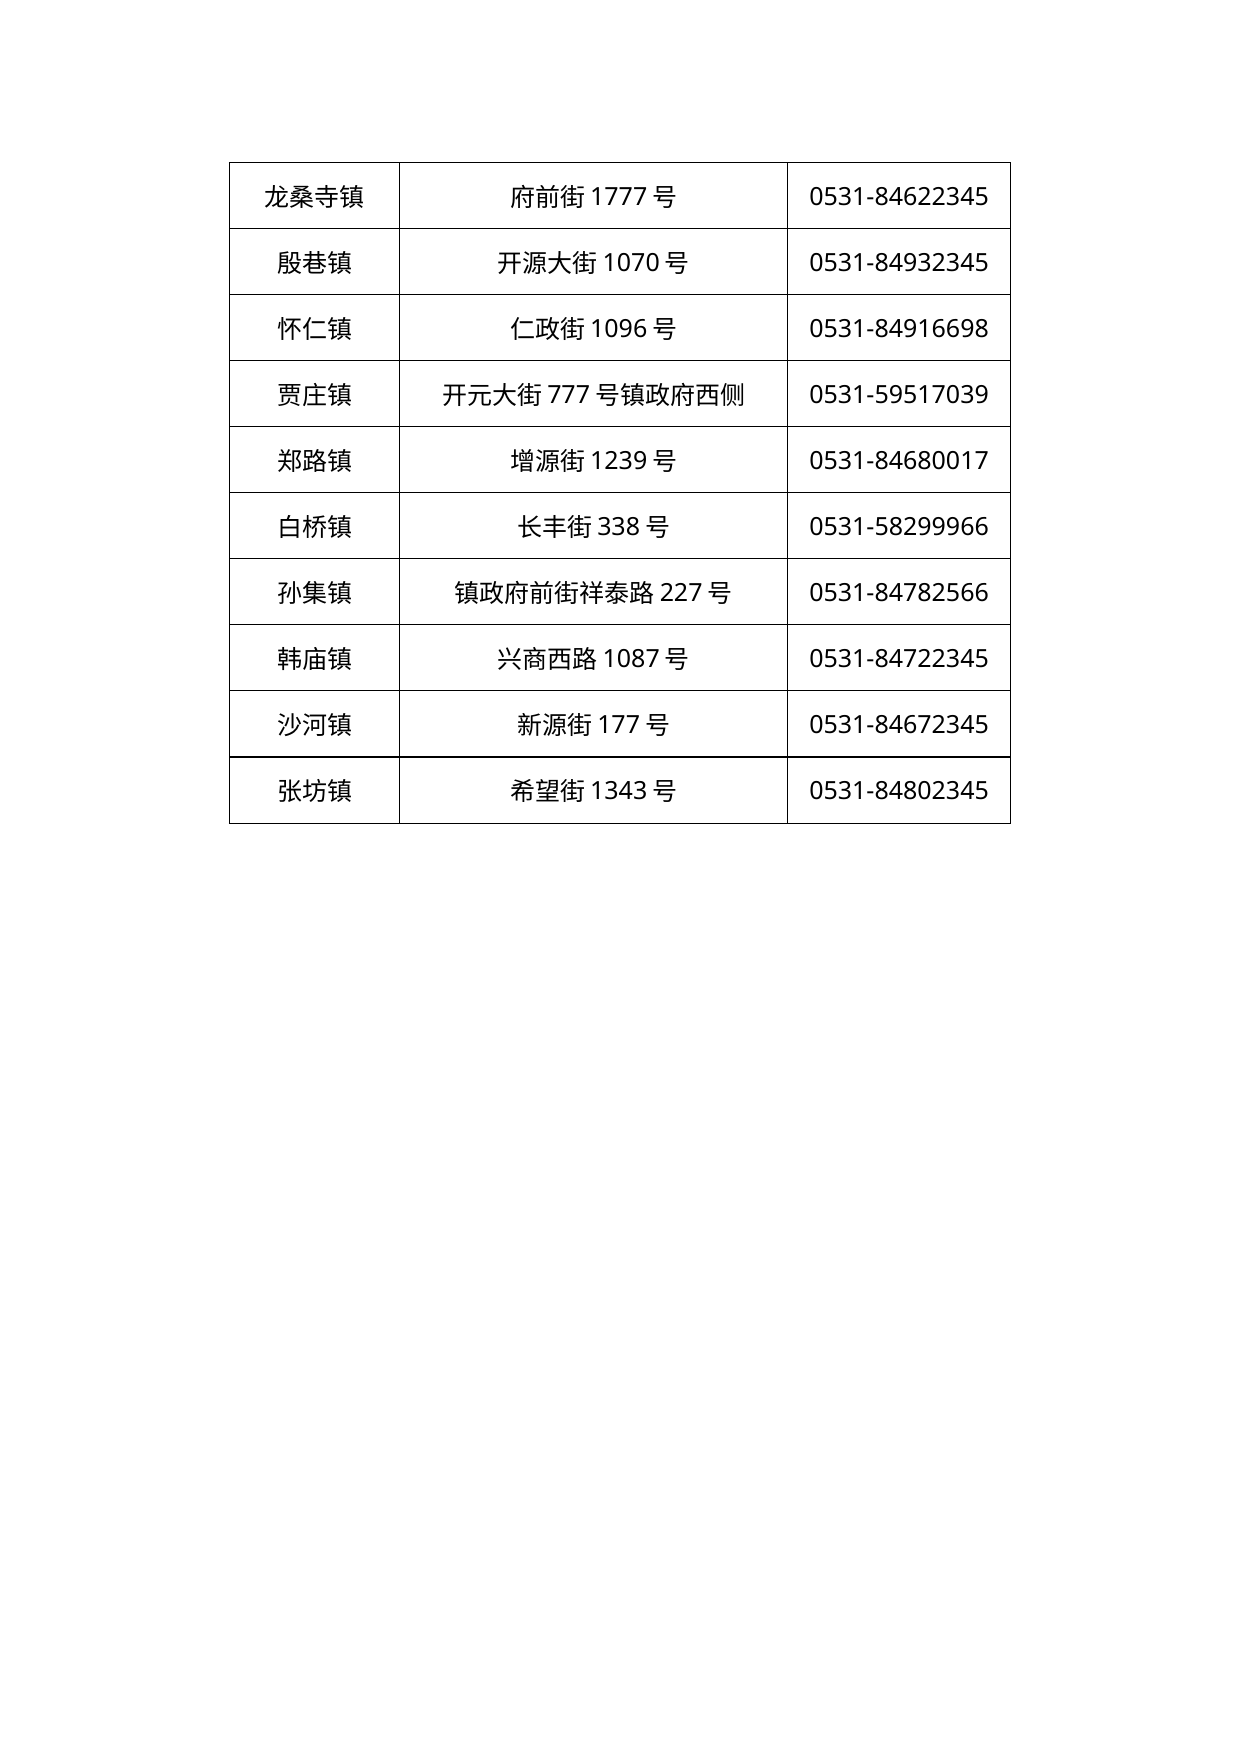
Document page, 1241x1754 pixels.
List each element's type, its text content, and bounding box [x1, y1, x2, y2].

table_cell 0531-84622345 [788, 163, 1010, 228]
table_cell 0531-84722345 [788, 625, 1010, 690]
table_cell 兴商西路1087号 [400, 625, 787, 690]
table_cell 0531-84672345 [788, 691, 1010, 756]
table_cell 郑路镇 [230, 427, 399, 492]
table_cell 怀仁镇 [230, 295, 399, 360]
table_cell 新源街177号 [400, 691, 787, 756]
table_cell 韩庙镇 [230, 625, 399, 690]
table_cell 0531-59517039 [788, 361, 1010, 426]
table_cell 张坊镇 [230, 758, 399, 822]
table_cell 府前街1777号 [400, 163, 787, 228]
table_cell 开元大街777号镇政府西侧 [400, 361, 787, 426]
table_cell 希望街1343号 [400, 758, 787, 822]
table_cell 孙集镇 [230, 559, 399, 624]
table_cell 长丰街338号 [400, 493, 787, 558]
table_cell 开源大街1070号 [400, 229, 787, 294]
table_cell 镇政府前街祥泰路227号 [400, 559, 787, 624]
table_cell 沙河镇 [230, 691, 399, 756]
table_cell 白桥镇 [230, 493, 399, 558]
table_cell 0531-84680017 [788, 427, 1010, 492]
table_cell 贾庄镇 [230, 361, 399, 426]
table_cell 0531-84802345 [788, 758, 1010, 822]
table_cell 龙桑寺镇 [230, 163, 399, 228]
table_cell 增源街1239号 [400, 427, 787, 492]
table_cell 0531-58299966 [788, 493, 1010, 558]
table_cell 0531-84916698 [788, 295, 1010, 360]
table_cell 0531-84932345 [788, 229, 1010, 294]
table_cell 殷巷镇 [230, 229, 399, 294]
table_cell 0531-84782566 [788, 559, 1010, 624]
table_cell 仁政街1096号 [400, 295, 787, 360]
